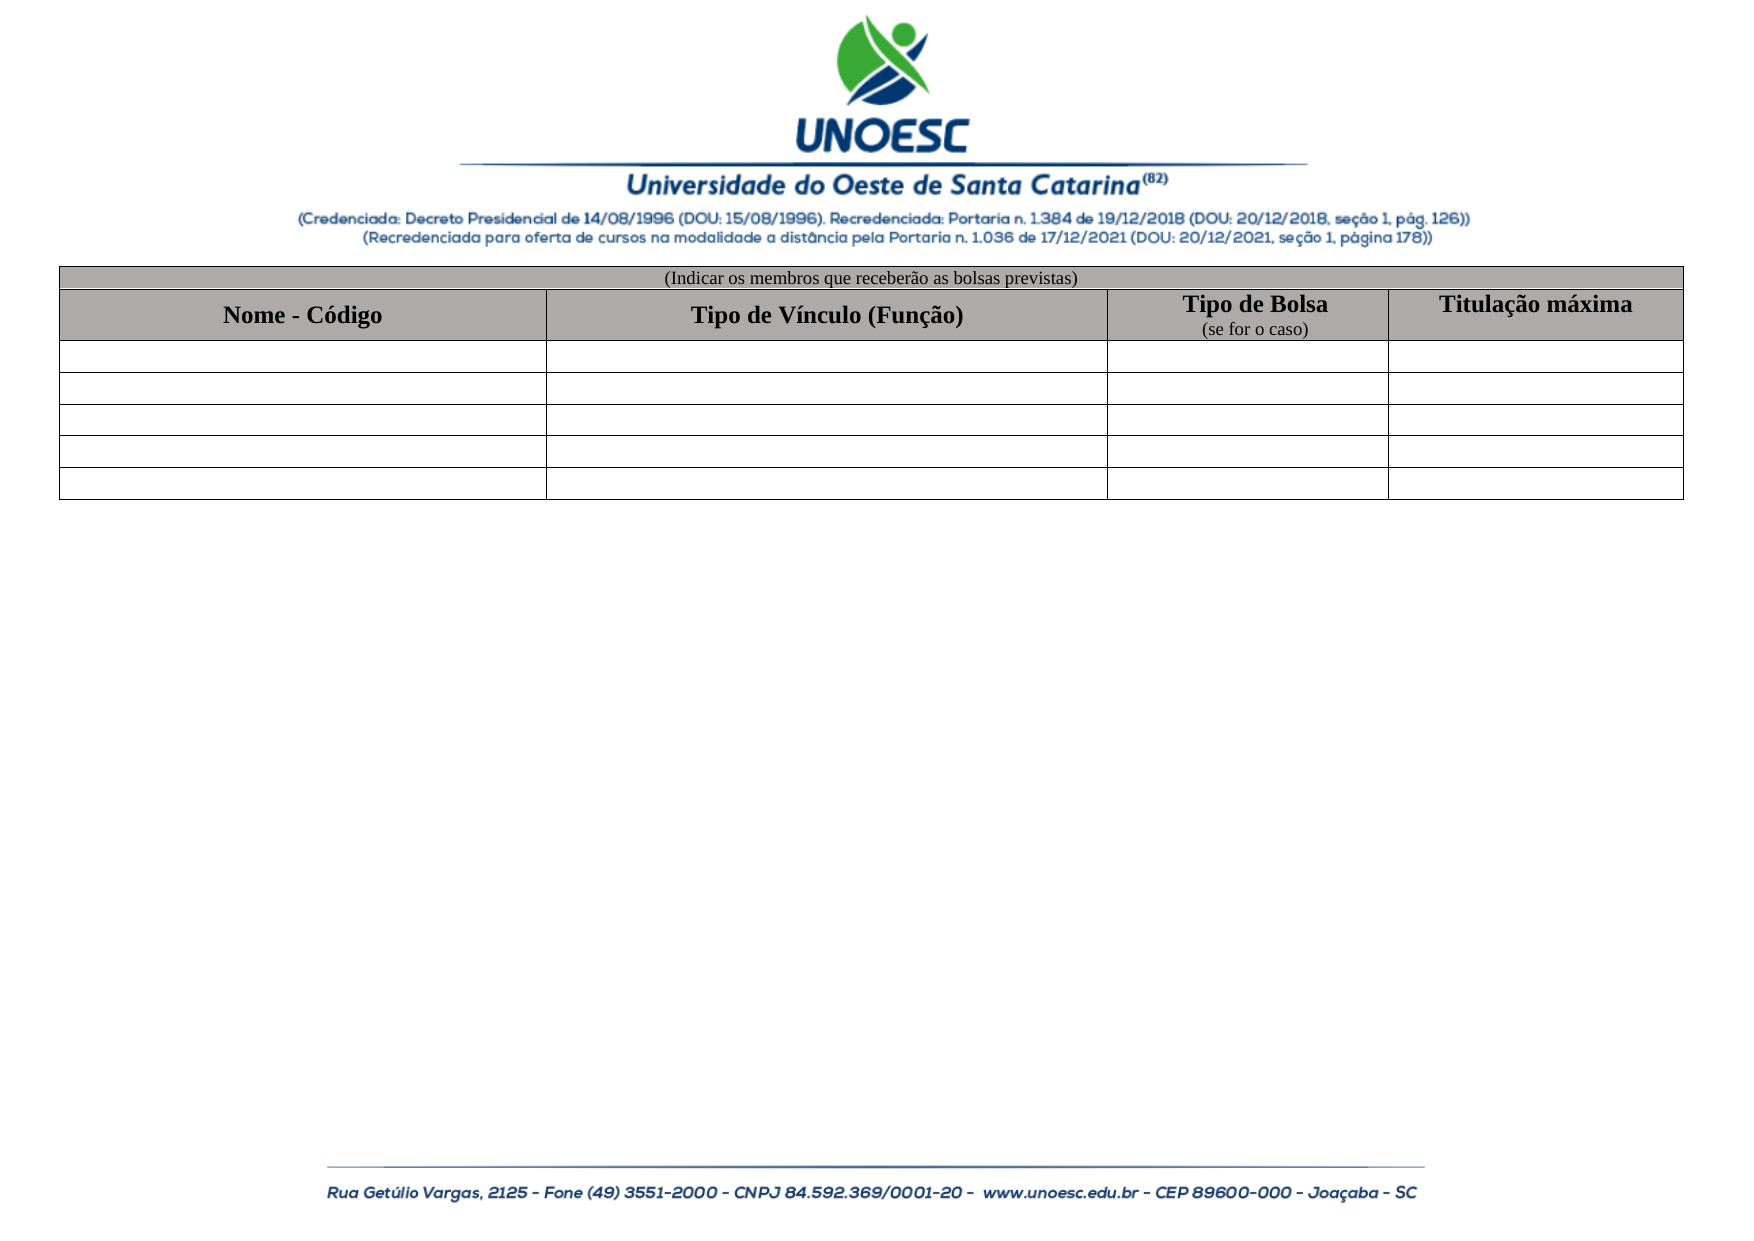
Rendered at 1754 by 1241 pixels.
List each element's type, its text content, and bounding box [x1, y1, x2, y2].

table_cell [1389, 373, 1683, 403]
table_cell [547, 373, 1107, 403]
table_cell [60, 405, 546, 435]
table_cell [60, 436, 546, 467]
table_header 5. MEMBROS DA EQUIPE (Indicar os membros que receberão as bolsas previstas) [60, 267, 1683, 288]
table_cell [1389, 341, 1683, 372]
table_cell [1108, 436, 1388, 467]
table_cell [547, 436, 1107, 467]
table_cell [1389, 436, 1683, 467]
table_cell [547, 405, 1107, 435]
table_cell [60, 373, 546, 403]
table_cell [1389, 405, 1683, 435]
table_cell [60, 468, 546, 499]
table_cell [1389, 468, 1683, 499]
table_cell [547, 341, 1107, 372]
table_cell [1108, 468, 1388, 499]
picture [321, 1155, 1431, 1211]
table_cell Titulação máxima [1389, 290, 1683, 340]
table_cell [547, 468, 1107, 499]
table_cell [1108, 341, 1388, 372]
table_cell [1108, 373, 1388, 403]
picture [277, 3, 1477, 262]
table_cell Nome - Código [60, 290, 546, 340]
table_cell [1108, 405, 1388, 435]
table_cell Tipo de Vínculo (Função) [547, 290, 1107, 340]
table_cell [60, 341, 546, 372]
table_cell Tipo de Bolsa (se for o caso) [1108, 290, 1388, 340]
